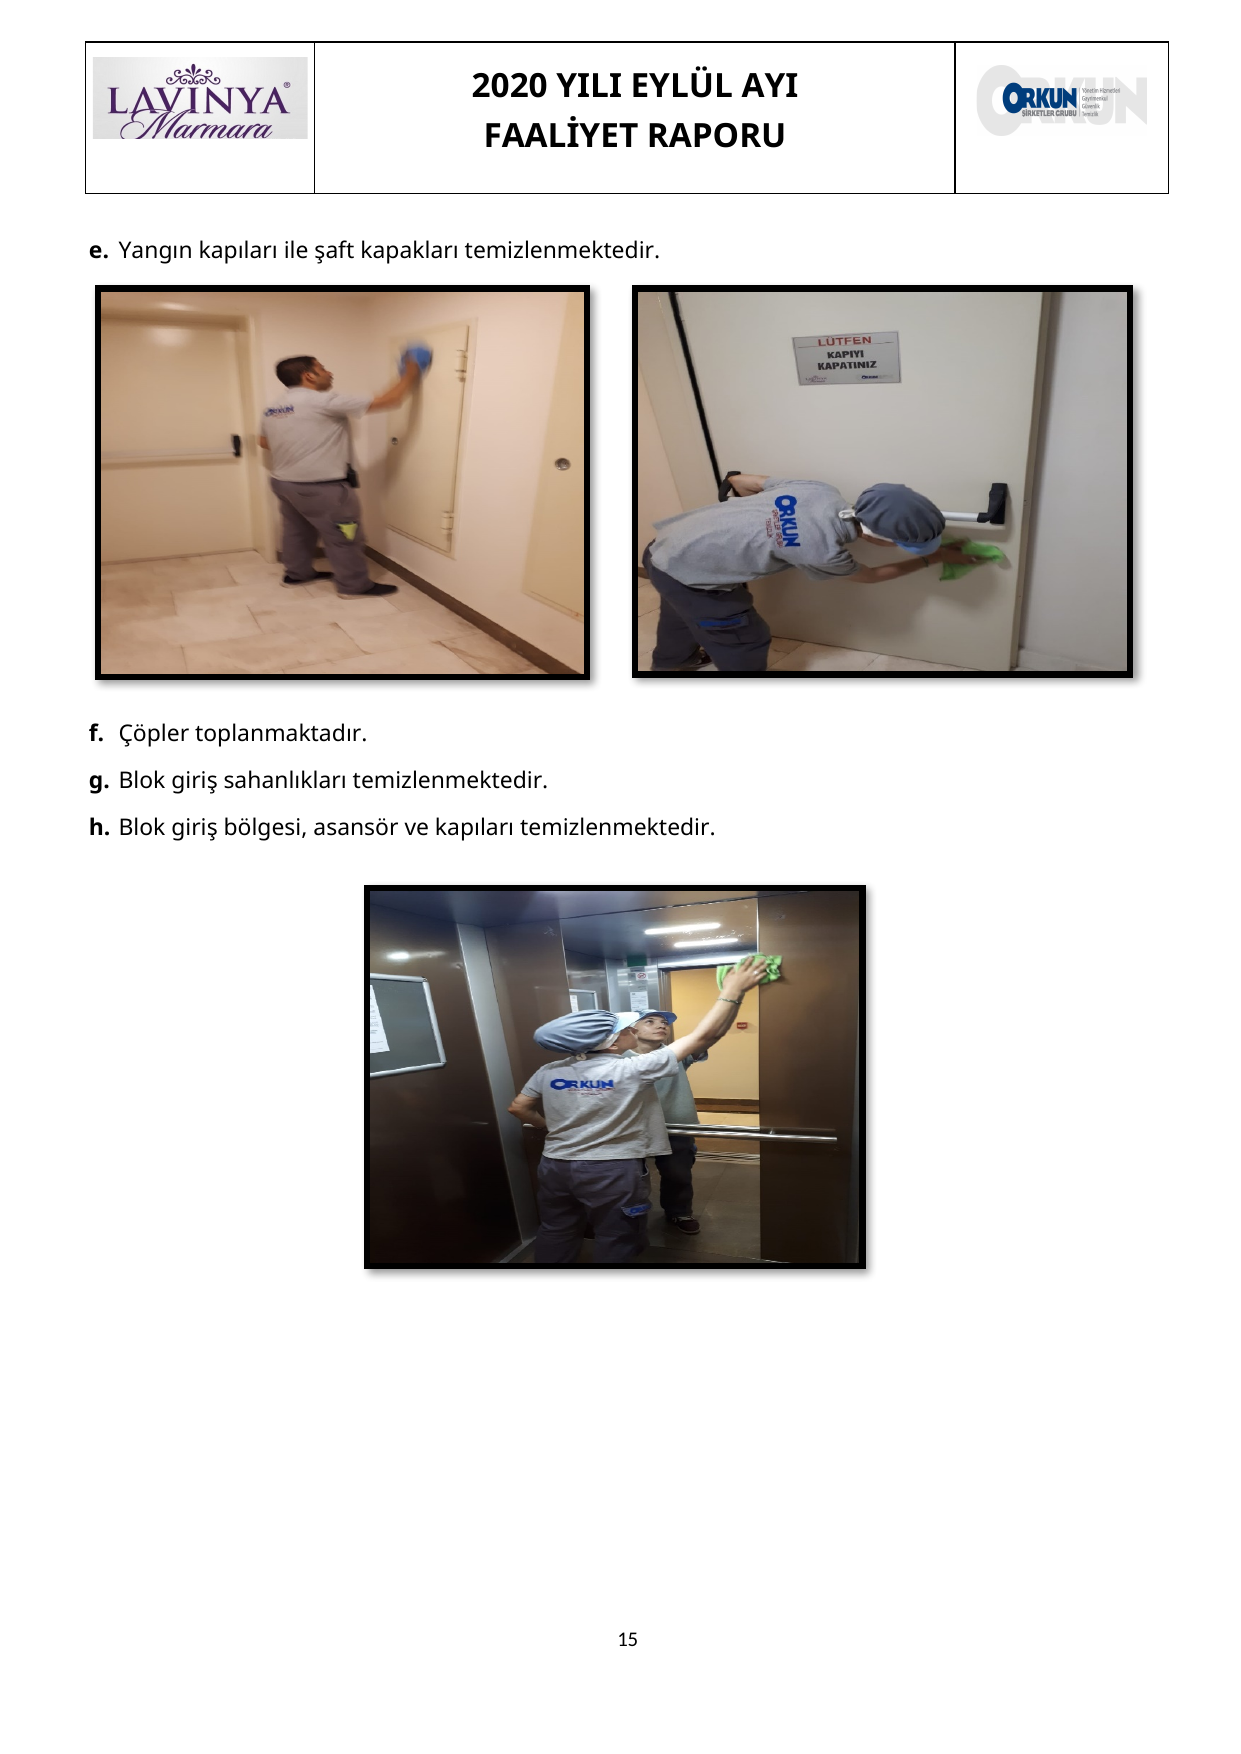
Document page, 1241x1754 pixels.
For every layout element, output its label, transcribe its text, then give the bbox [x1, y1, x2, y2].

list Blok giriş bölgesi, asansör ve kapıları temizlenmektedir. [89, 811, 1105, 842]
picture [638, 292, 1127, 671]
list Blok giriş sahanlıkları temizlenmektedir. [89, 764, 1105, 795]
picture [370, 891, 859, 1263]
list Çöpler toplanmaktadır. [89, 717, 1105, 748]
picture [101, 292, 584, 674]
picture [976, 65, 1147, 136]
picture [92, 57, 308, 139]
